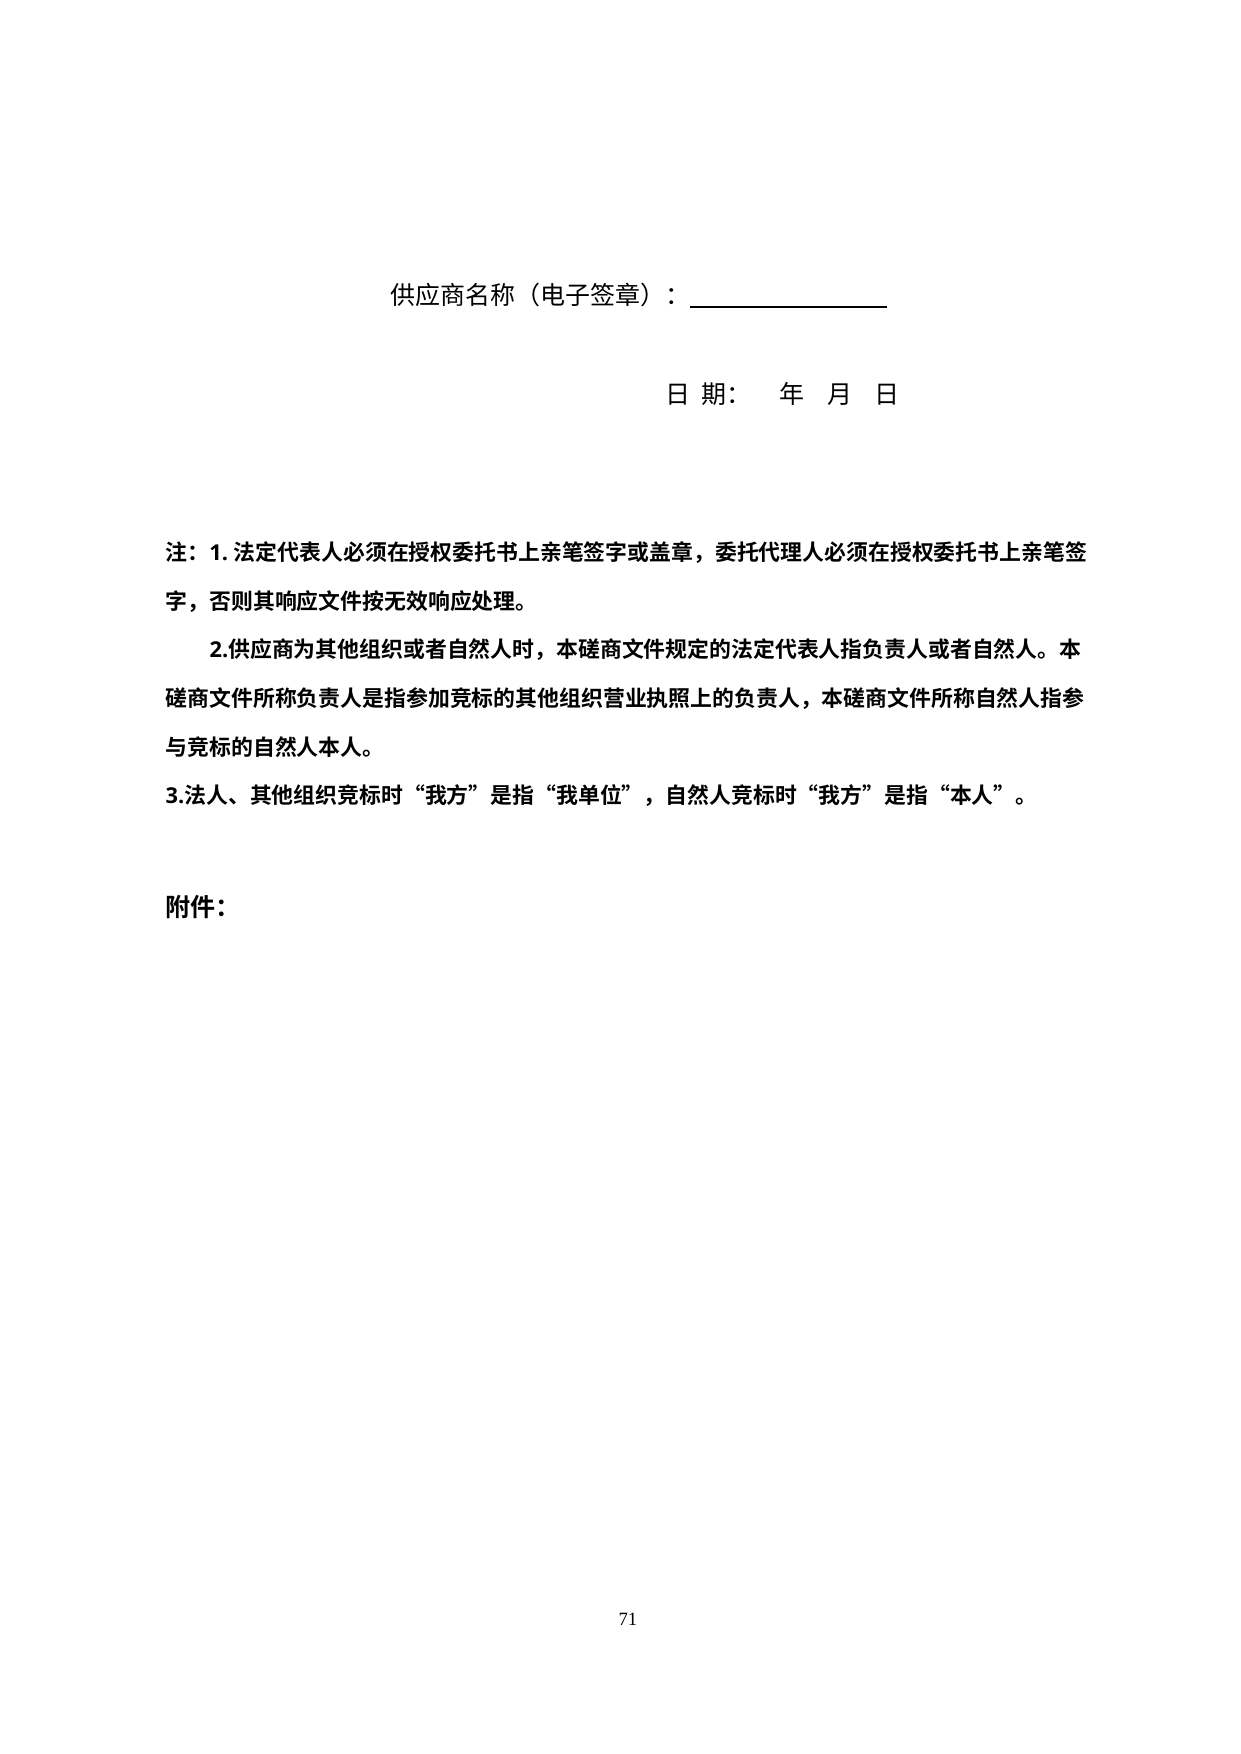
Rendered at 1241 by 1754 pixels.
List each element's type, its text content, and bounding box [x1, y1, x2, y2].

text 附件： [165, 873, 1090, 938]
text 注：1. 法定代表人必须在授权委托书上亲笔签字或盖章，委托代理人必须在授权委托书上亲笔签字，否则其响应文件按无效响应处理。 [165, 534, 1090, 616]
text 供应商名称（电子签章）： [165, 261, 1090, 326]
text 日 期： 年 月 日 [165, 375, 1040, 411]
text 3.法人、其他组织竞标时“我方”是指“我单位”，自然人竞标时“我方”是指“本人”。 [165, 777, 1090, 810]
text 2.供应商为其他组织或者自然人时，本磋商文件规定的法定代表人指负责人或者自然人。本磋商文件所称负责人是指参加竞标的其他组织营业执照上的负责人，本磋商文件所称自然人指参与竞标的自然人本人。 [165, 632, 1090, 762]
